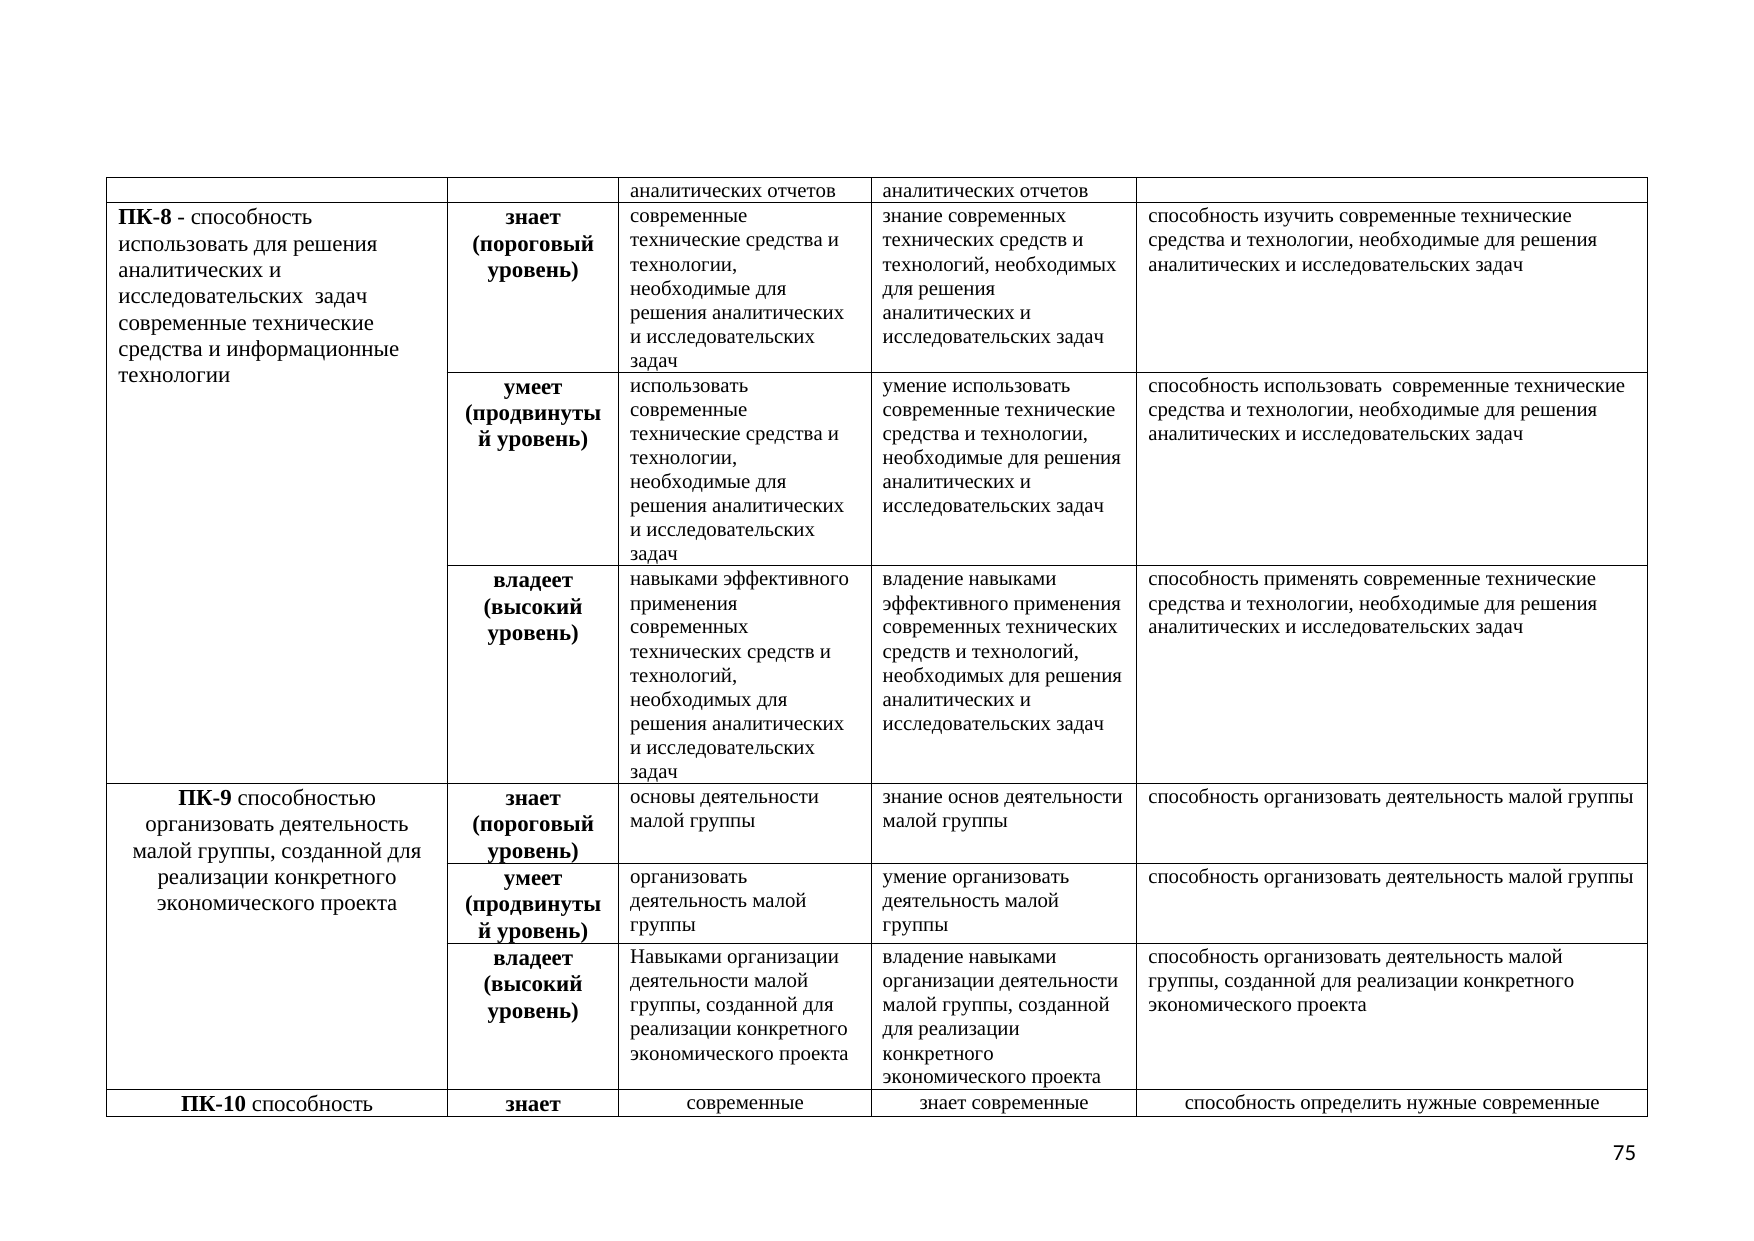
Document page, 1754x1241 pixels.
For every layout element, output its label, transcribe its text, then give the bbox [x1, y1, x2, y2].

table_cell ПК-8 - способность использовать для решения аналитических и исследовательских задач современные технические средства и информационные технологии [107, 203, 447, 783]
table_cell способность использовать современные технические средства и технологии, необходимые для решения аналитических и исследовательских задач [1137, 373, 1647, 565]
table_cell владеет (высокий уровень) [448, 566, 618, 783]
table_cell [448, 178, 618, 202]
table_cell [1137, 178, 1647, 202]
table_cell организовать деятельность малой группы [619, 864, 871, 943]
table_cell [619, 1090, 871, 1116]
table_cell современные технические средства и технологии, необходимые для решения аналитических и исследовательских задач [619, 203, 871, 372]
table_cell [107, 1090, 447, 1116]
table_cell способность организовать деятельность малой группы [1137, 784, 1647, 863]
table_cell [619, 178, 871, 202]
table_cell способность организовать деятельность малой группы, созданной для реализации конкретного экономического проекта [1137, 944, 1647, 1088]
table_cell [872, 1090, 1136, 1116]
table_cell владеет (высокий уровень) [448, 944, 618, 1088]
table_cell владение навыками эффективного применения современных технических средств и технологий, необходимых для решения аналитических и исследовательских задач [872, 566, 1136, 783]
table_cell Навыками организации деятельности малой группы, созданной для реализации конкретного экономического проекта [619, 944, 871, 1088]
table_cell навыками эффективного применения современных технических средств и технологий, необходимых для решения аналитических и исследовательских задач [619, 566, 871, 783]
table_cell знает (пороговый уровень) [448, 203, 618, 372]
table_cell способность организовать деятельность малой группы [1137, 864, 1647, 943]
table_cell способность применять современные технические средства и технологии, необходимые для решения аналитических и исследовательских задач [1137, 566, 1647, 783]
table_cell основы деятельности малой группы [619, 784, 871, 863]
table_cell способность изучить современные технические средства и технологии, необходимые для решения аналитических и исследовательских задач [1137, 203, 1647, 372]
table_cell ПК-9 способностью организовать деятельность малой группы, созданной для реализации конкретного экономического проекта [107, 784, 447, 1088]
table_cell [1137, 1090, 1647, 1116]
table_cell знание современных технических средств и технологий, необходимых для решения аналитических и исследовательских задач [872, 203, 1136, 372]
table_cell знает (пороговый уровень) [448, 784, 618, 863]
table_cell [872, 178, 1136, 202]
table_cell умение использовать современные технические средства и технологии, необходимые для решения аналитических и исследовательских задач [872, 373, 1136, 565]
table_cell использовать современные технические средства и технологии, необходимые для решения аналитических и исследовательских задач [619, 373, 871, 565]
table_cell умение организовать деятельность малой группы [872, 864, 1136, 943]
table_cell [448, 1090, 618, 1116]
table_cell умеет (продвинутый уровень) [448, 373, 618, 565]
table_cell умеет (продвинутый уровень) [448, 864, 618, 943]
table_cell владение навыками организации деятельности малой группы, созданной для реализации конкретного экономического проекта [872, 944, 1136, 1088]
table_cell знание основ деятельности малой группы [872, 784, 1136, 863]
